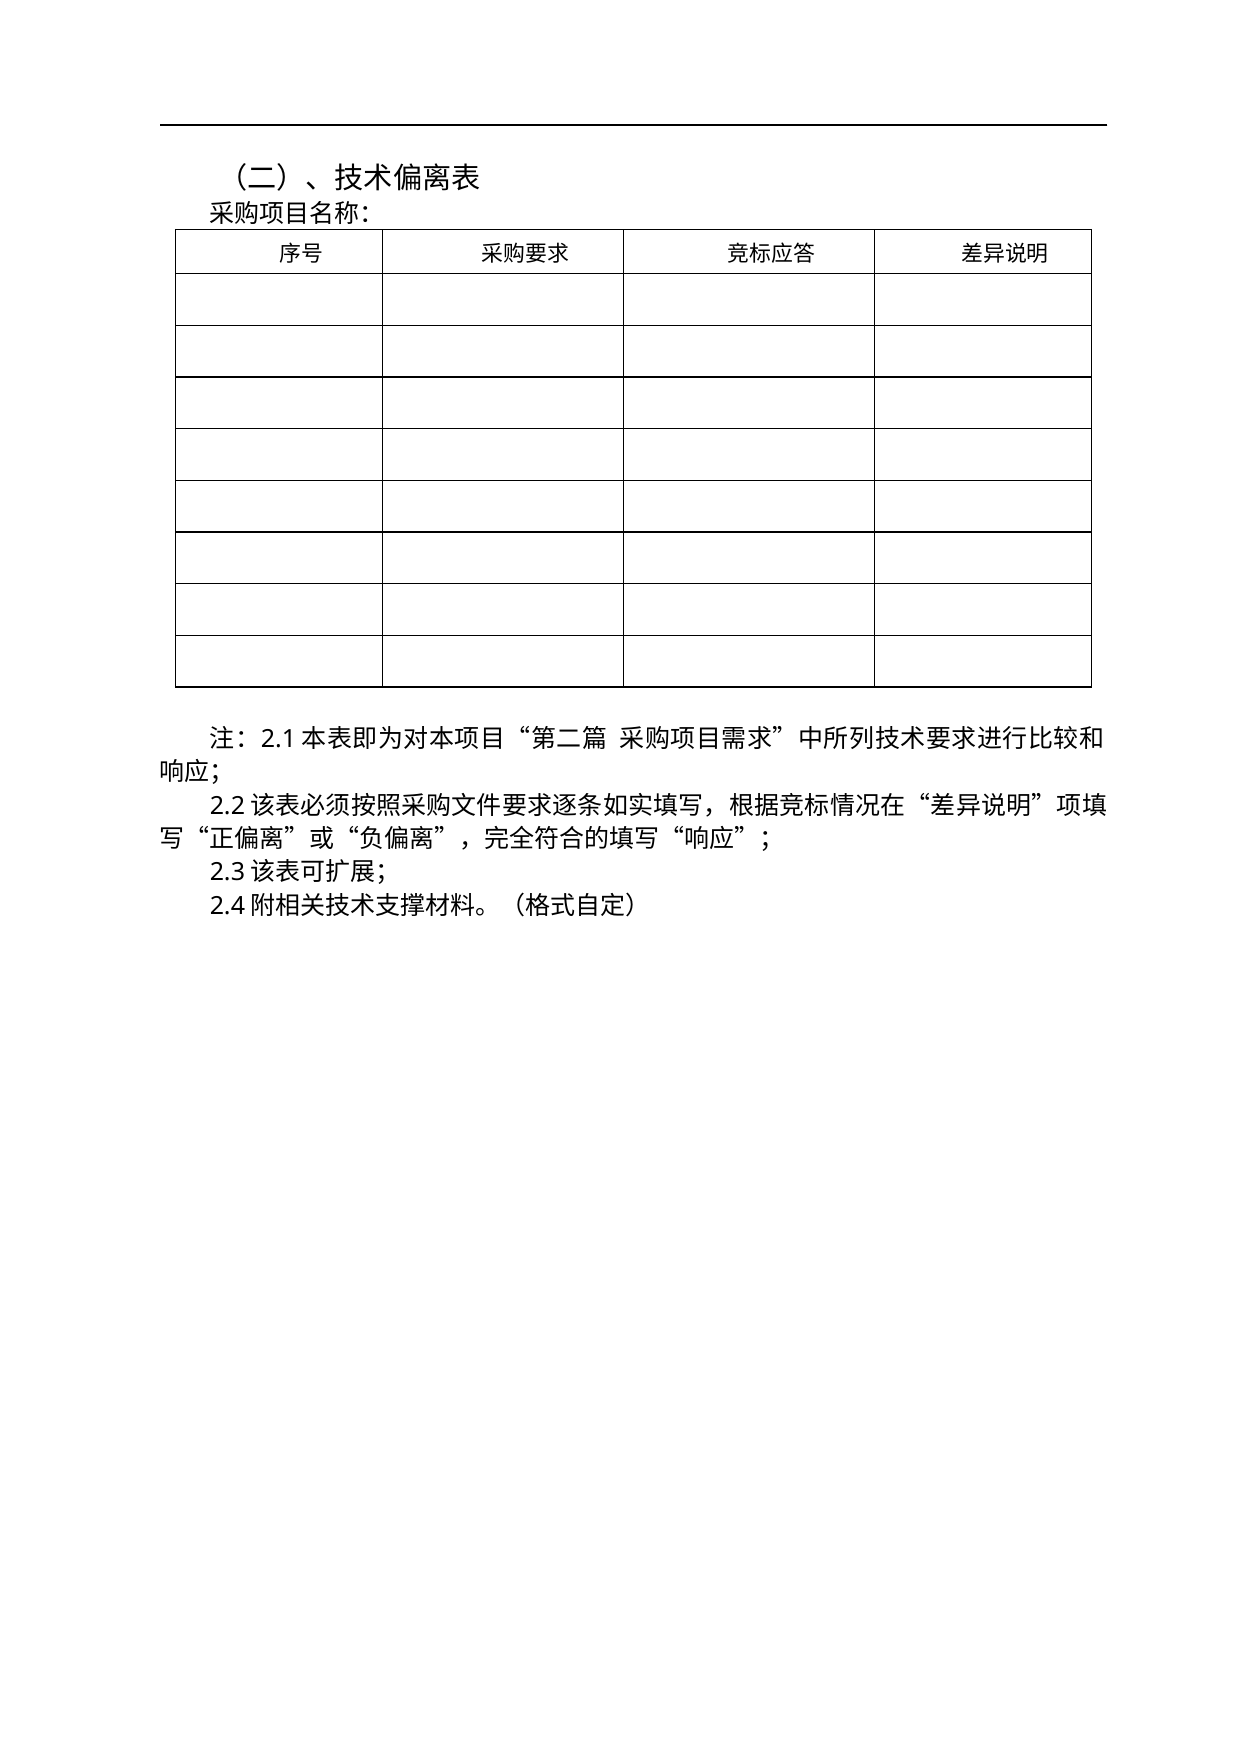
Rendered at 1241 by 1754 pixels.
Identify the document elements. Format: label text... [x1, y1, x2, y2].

table_cell [383, 274, 623, 325]
table_cell [383, 533, 623, 583]
table_cell [176, 533, 382, 583]
table_cell [624, 378, 874, 428]
table_cell [875, 584, 1091, 635]
table_cell [624, 533, 874, 583]
table_cell [624, 481, 874, 531]
table_cell [383, 481, 623, 531]
table_cell [176, 636, 382, 686]
table_cell [624, 326, 874, 376]
table_cell [875, 533, 1091, 583]
table_cell [383, 326, 623, 376]
text 2.4附相关技术支撑材料。（格式自定） [159, 887, 1107, 921]
table_cell [176, 584, 382, 635]
table_header 差异说明 [875, 230, 1091, 273]
text 2.3该表可扩展； [159, 854, 1107, 887]
text 2.2该表必须按照采购文件要求逐条如实填写，根据竞标情况在“差异说明”项填写“正偏离”或“负偏离”，完全符合的填写“响应”； [159, 787, 1107, 854]
table_cell [875, 481, 1091, 531]
table_cell [875, 326, 1091, 376]
table_cell [176, 378, 382, 428]
table_cell [176, 481, 382, 531]
table_cell [624, 584, 874, 635]
table_cell [624, 636, 874, 686]
text 采购项目名称： [159, 195, 1107, 229]
table_cell [383, 636, 623, 686]
table_cell [875, 378, 1091, 428]
table_cell [383, 378, 623, 428]
table_cell [383, 429, 623, 480]
table_cell [875, 274, 1091, 325]
table_cell [383, 584, 623, 635]
table_cell [624, 429, 874, 480]
text 注：2.1本表即为对本项目“第二篇 采购项目需求”中所列技术要求进行比较和响应； [159, 721, 1107, 787]
table_cell [176, 274, 382, 325]
table_header 竞标应答 [624, 230, 874, 273]
table_cell [875, 429, 1091, 480]
table_cell [624, 274, 874, 325]
table_cell [176, 429, 382, 480]
table_header 序号 [176, 230, 382, 273]
table_cell [875, 636, 1091, 686]
table_cell [176, 326, 382, 376]
table_header 采购要求 [383, 230, 623, 273]
text （二）、技术偏离表 [159, 162, 1107, 195]
